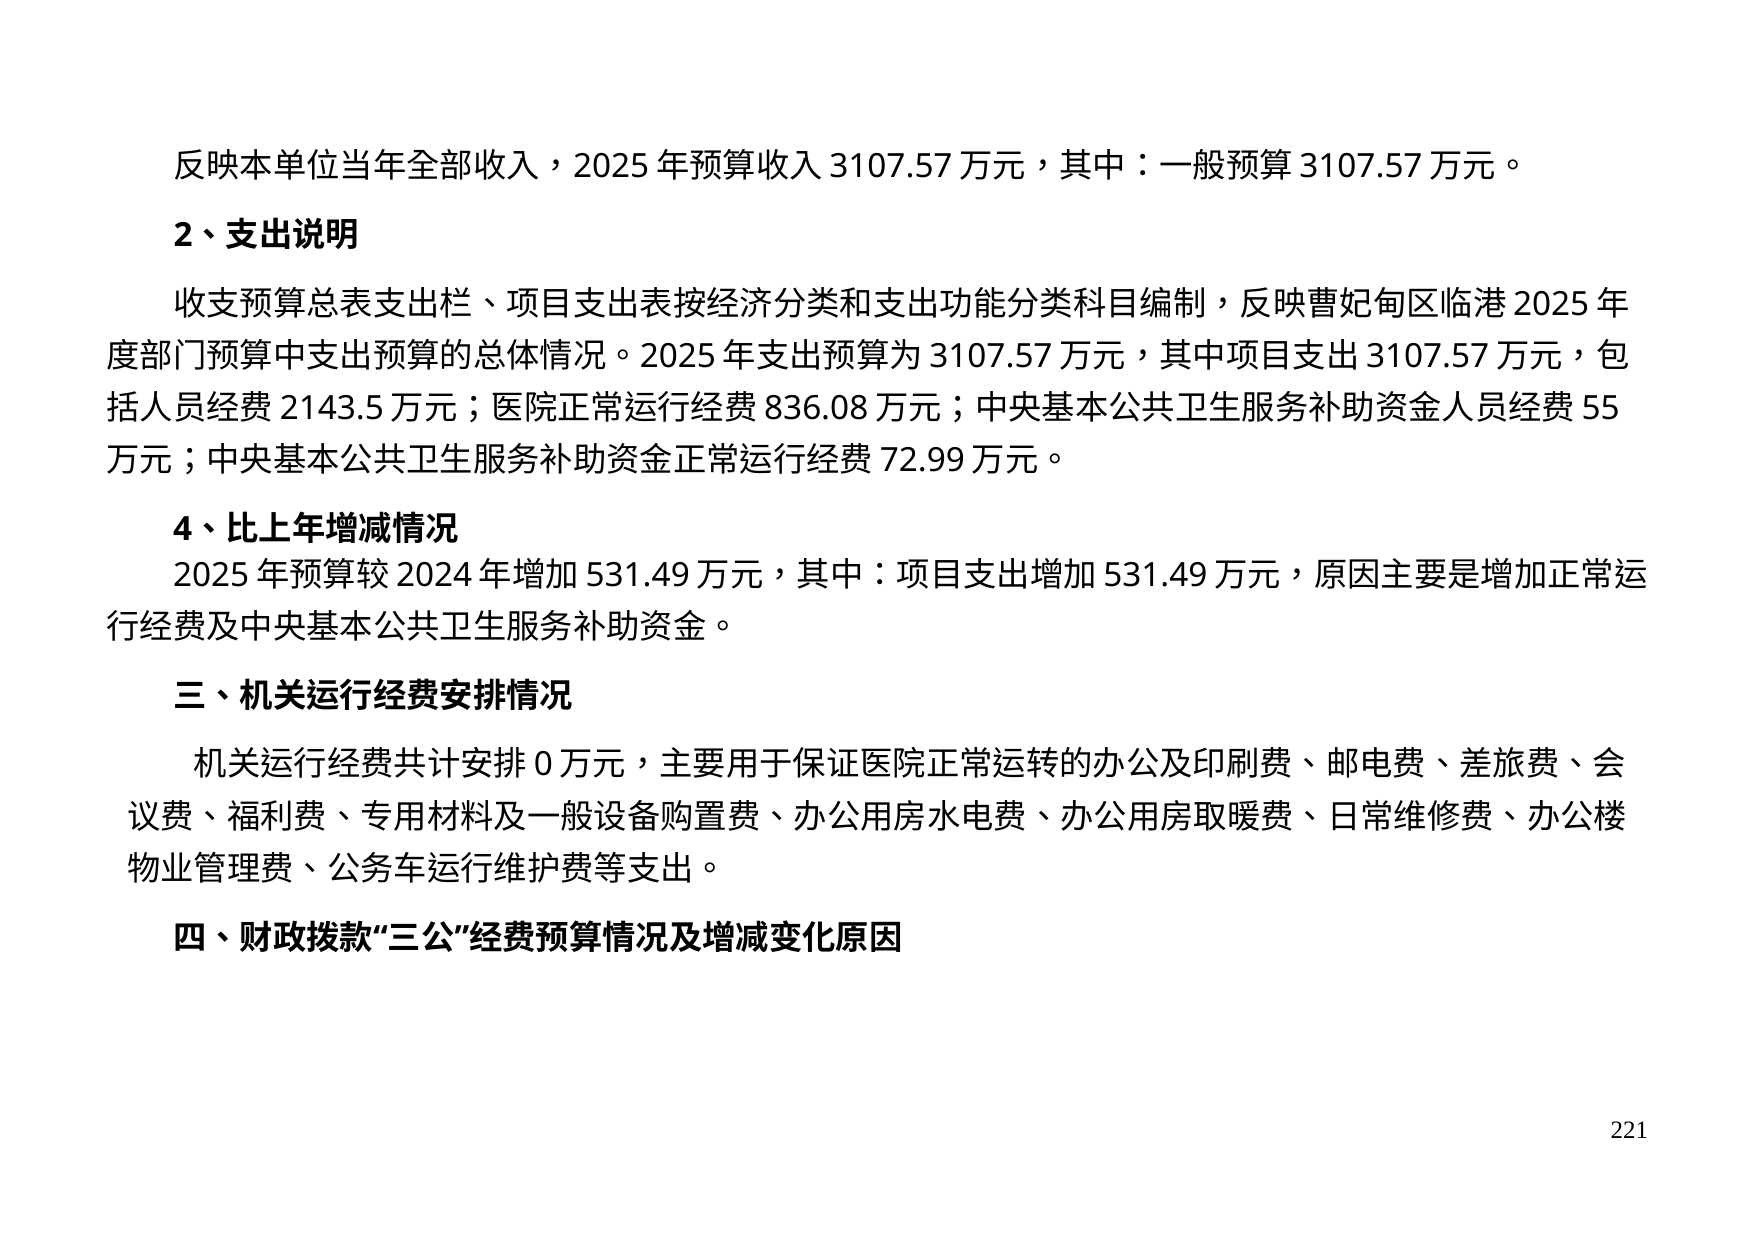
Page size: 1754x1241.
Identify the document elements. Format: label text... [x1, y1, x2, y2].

text 反映本单位当年全部收入，2025年预算收入3107.57万元，其中：一般预算3107.57万元。 [106, 142, 1648, 187]
text 四、财政拨款“三公”经费预算情况及增减变化原因 [106, 913, 1648, 959]
text 2025年预算较2024年增加531.49万元，其中：项目支出增加531.49万元，原因主要是增加正常运行经费及中央基本公共卫生服务补助资金。 [106, 550, 1648, 648]
text 机关运行经费共计安排0万元，主要用于保证医院正常运转的办公及印刷费、邮电费、差旅费、会议费、福利费、专用材料及一般设备购置费、办公用房水电费、办公用房取暖费、日常维修费、办公楼物业管理费、公务车运行维护费等支出。 [127, 740, 1648, 890]
text 收支预算总表支出栏、项目支出表按经济分类和支出功能分类科目编制，反映曹妃甸区临港2025年度部门预算中支出预算的总体情况。2025年支出预算为3107.57万元，其中项目支出3107.57万元，包括人员经费2143.5万元；医院正常运行经费836.08万元；中央基本公共卫生服务补助资金人员经费55万元；中央基本公共卫生服务补助资金正常运行经费72.99万元。 [106, 279, 1648, 481]
text 2、支出说明 [106, 211, 1648, 256]
list 比上年增减情况 [106, 505, 1648, 550]
text 三、机关运行经费安排情况 [106, 671, 1648, 717]
